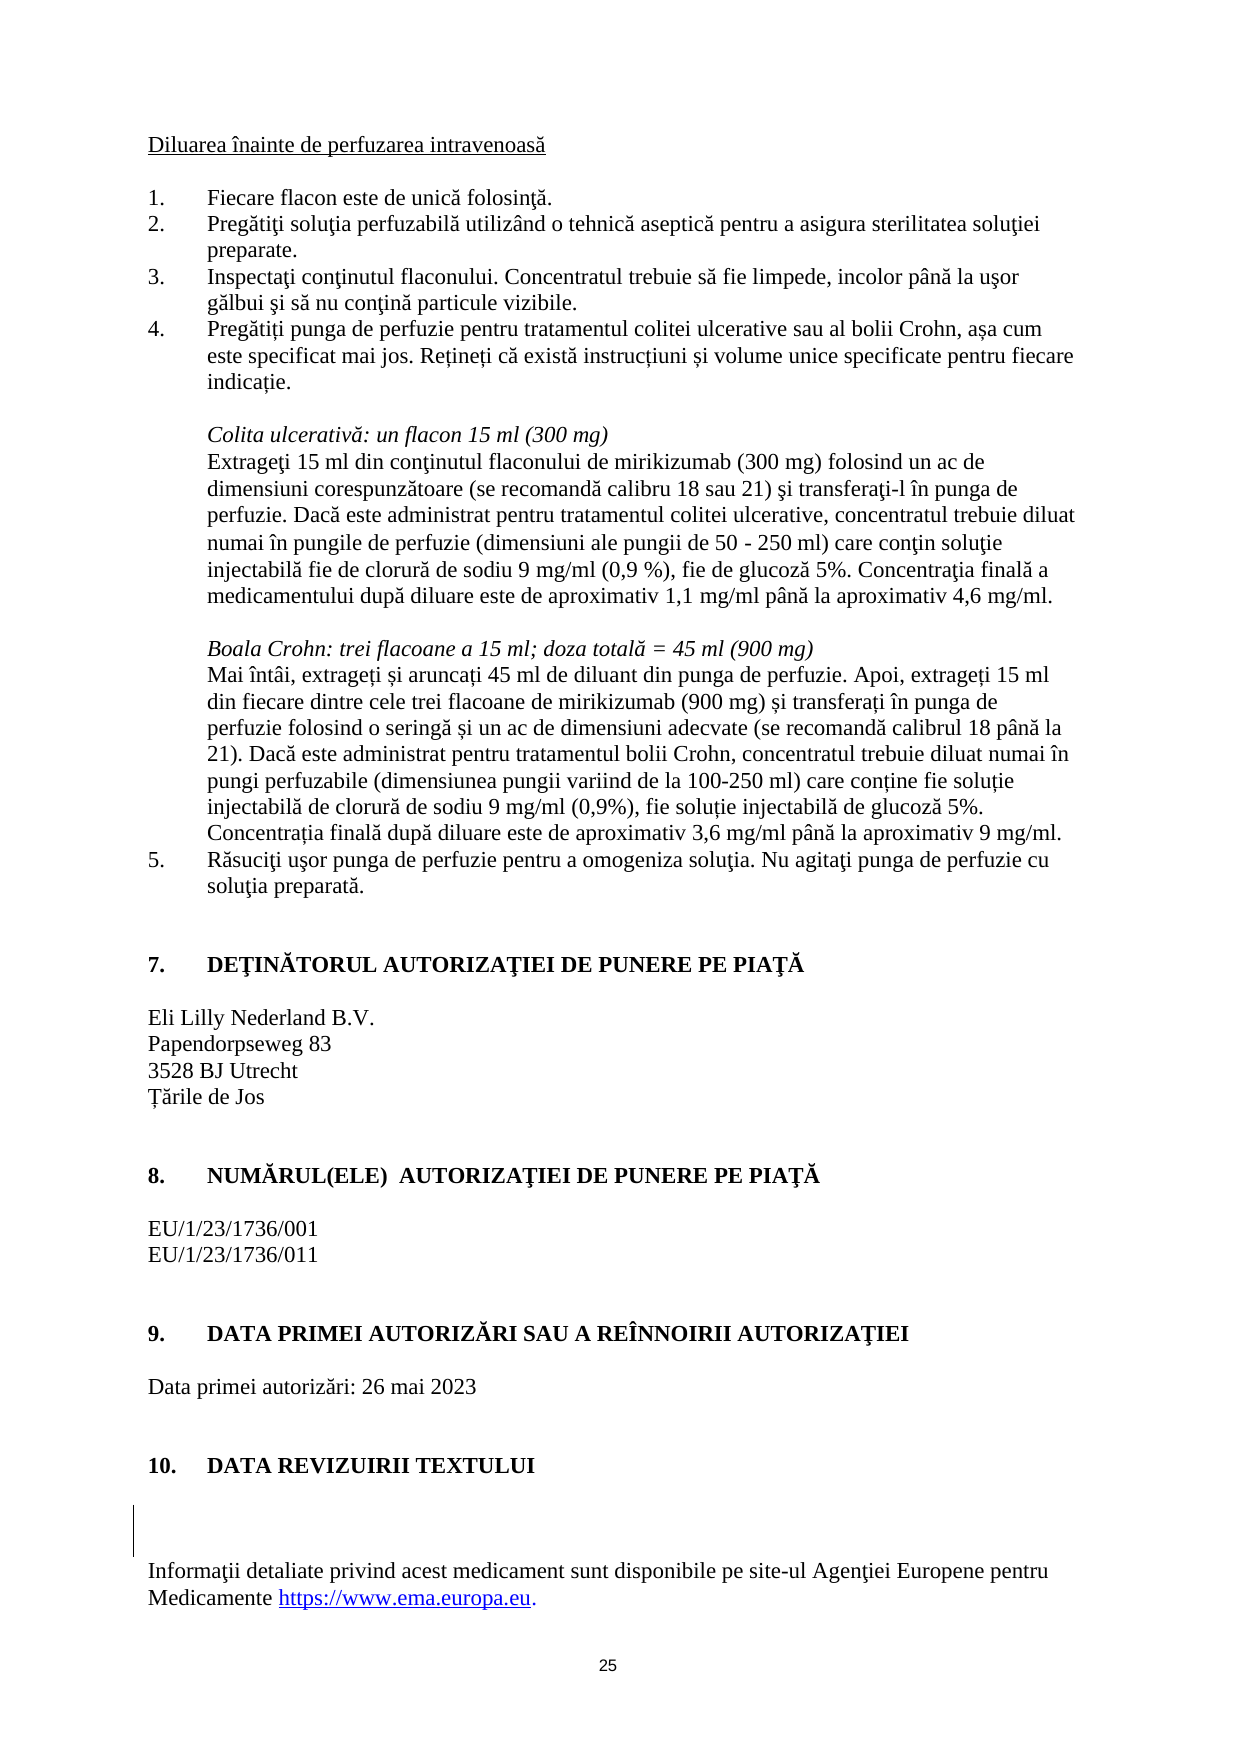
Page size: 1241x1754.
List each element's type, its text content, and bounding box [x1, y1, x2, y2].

list Fiecare flacon este de unică folosinţă. [148, 184, 1078, 210]
text EU/1/23/1736/001 [148, 1215, 1078, 1241]
text Țările de Jos [148, 1083, 1078, 1109]
list 10. DATA REVIZUIRII TEXTULUI [148, 1452, 1078, 1478]
text Eli Lilly Nederland B.V. [148, 1004, 1078, 1030]
list Data primei autorizări: 26 mai 2023 [148, 1373, 1078, 1399]
list Concentrația finală după diluare este de aproximativ 3,6 mg/ml până la aproximativ 9 mg/ml. [207, 819, 1078, 846]
text 8. NUMĂRUL(ELE) AUTORIZAŢIEI DE PUNERE PE PIAŢĂ [148, 1162, 1078, 1188]
list Pregătiţi soluţia perfuzabilă utilizând o tehnică aseptică pentru a asigura sterilitatea soluţiei preparate. [148, 210, 1078, 263]
list Colita ulcerativă: un flacon 15 ml (300 mg) [207, 421, 1078, 447]
text Diluarea înainte de perfuzarea intravenoasă [148, 131, 1078, 157]
text 3528 BJ Utrecht [148, 1057, 1078, 1083]
list Informaţii detaliate privind acest medicament sunt disponibile pe site-ul Agenţiei Europene pentru Medicamente https://www.ema.europa.eu. [148, 1557, 1078, 1610]
list Răsuciţi uşor punga de perfuzie pentru a omogeniza soluţia. Nu agitaţi punga de perfuzie cu soluţia preparată. [148, 846, 1078, 898]
list Extrageţi 15 ml din conţinutul flaconului de mirikizumab (300 mg) folosind un ac de dimensiuni corespunzătoare (se recomandă calibru 18 sau 21) şi transferaţi-l în punga de perfuzie. Dacă este administrat pentru tratamentul colitei ulcerative, concentratul trebuie diluat numai în pungile de perfuzie (dimensiuni ale pungii de 50 - 250 ml) care conţin soluţie injectabilă fie de clorură de sodiu 9 mg/ml (0,9 %), fie de glucoză 5%. Concentraţia finală a medicamentului după diluare este de aproximativ 1,1 mg/ml până la aproximativ 4,6 mg/ml. [207, 447, 1078, 609]
list Mai întâi, extrageți și aruncați 45 ml de diluant din punga de perfuzie. Apoi, extrageți 15 ml din fiecare dintre cele trei flacoane de mirikizumab (900 mg) și transferați în punga de perfuzie folosind o seringă și un ac de dimensiuni adecvate (se recomandă calibrul 18 până la 21). Dacă este administrat pentru tratamentul bolii Crohn, concentratul trebuie diluat numai în pungi perfuzabile (dimensiunea pungii variind de la 100-250 ml) care conține fie soluție injectabilă de clorură de sodiu 9 mg/ml (0,9%), fie soluție injectabilă de glucoză 5%. [207, 661, 1078, 819]
text 7. DEŢINĂTORUL AUTORIZAŢIEI DE PUNERE PE PIAŢĂ [148, 951, 1078, 978]
text EU/1/23/1736/011 [148, 1241, 1078, 1267]
list Inspectaţi conţinutul flaconului. Concentratul trebuie să fie limpede, incolor până la uşor gălbui şi să nu conţină particule vizibile. [148, 263, 1078, 315]
text 9. DATA PRIMEI AUTORIZĂRI SAU A REÎNNOIRII AUTORIZAŢIEI [148, 1320, 1078, 1347]
text Papendorpseweg 83 [148, 1030, 1078, 1057]
list Pregătiți punga de perfuzie pentru tratamentul colitei ulcerative sau al bolii Crohn, așa cum este specificat mai jos. Rețineți că există instrucțiuni și volume unice specificate pentru fiecare indicație. [148, 315, 1078, 394]
list Boala Crohn: trei flacoane a 15 ml; doza totală = 45 ml (900 mg) [207, 635, 1078, 661]
